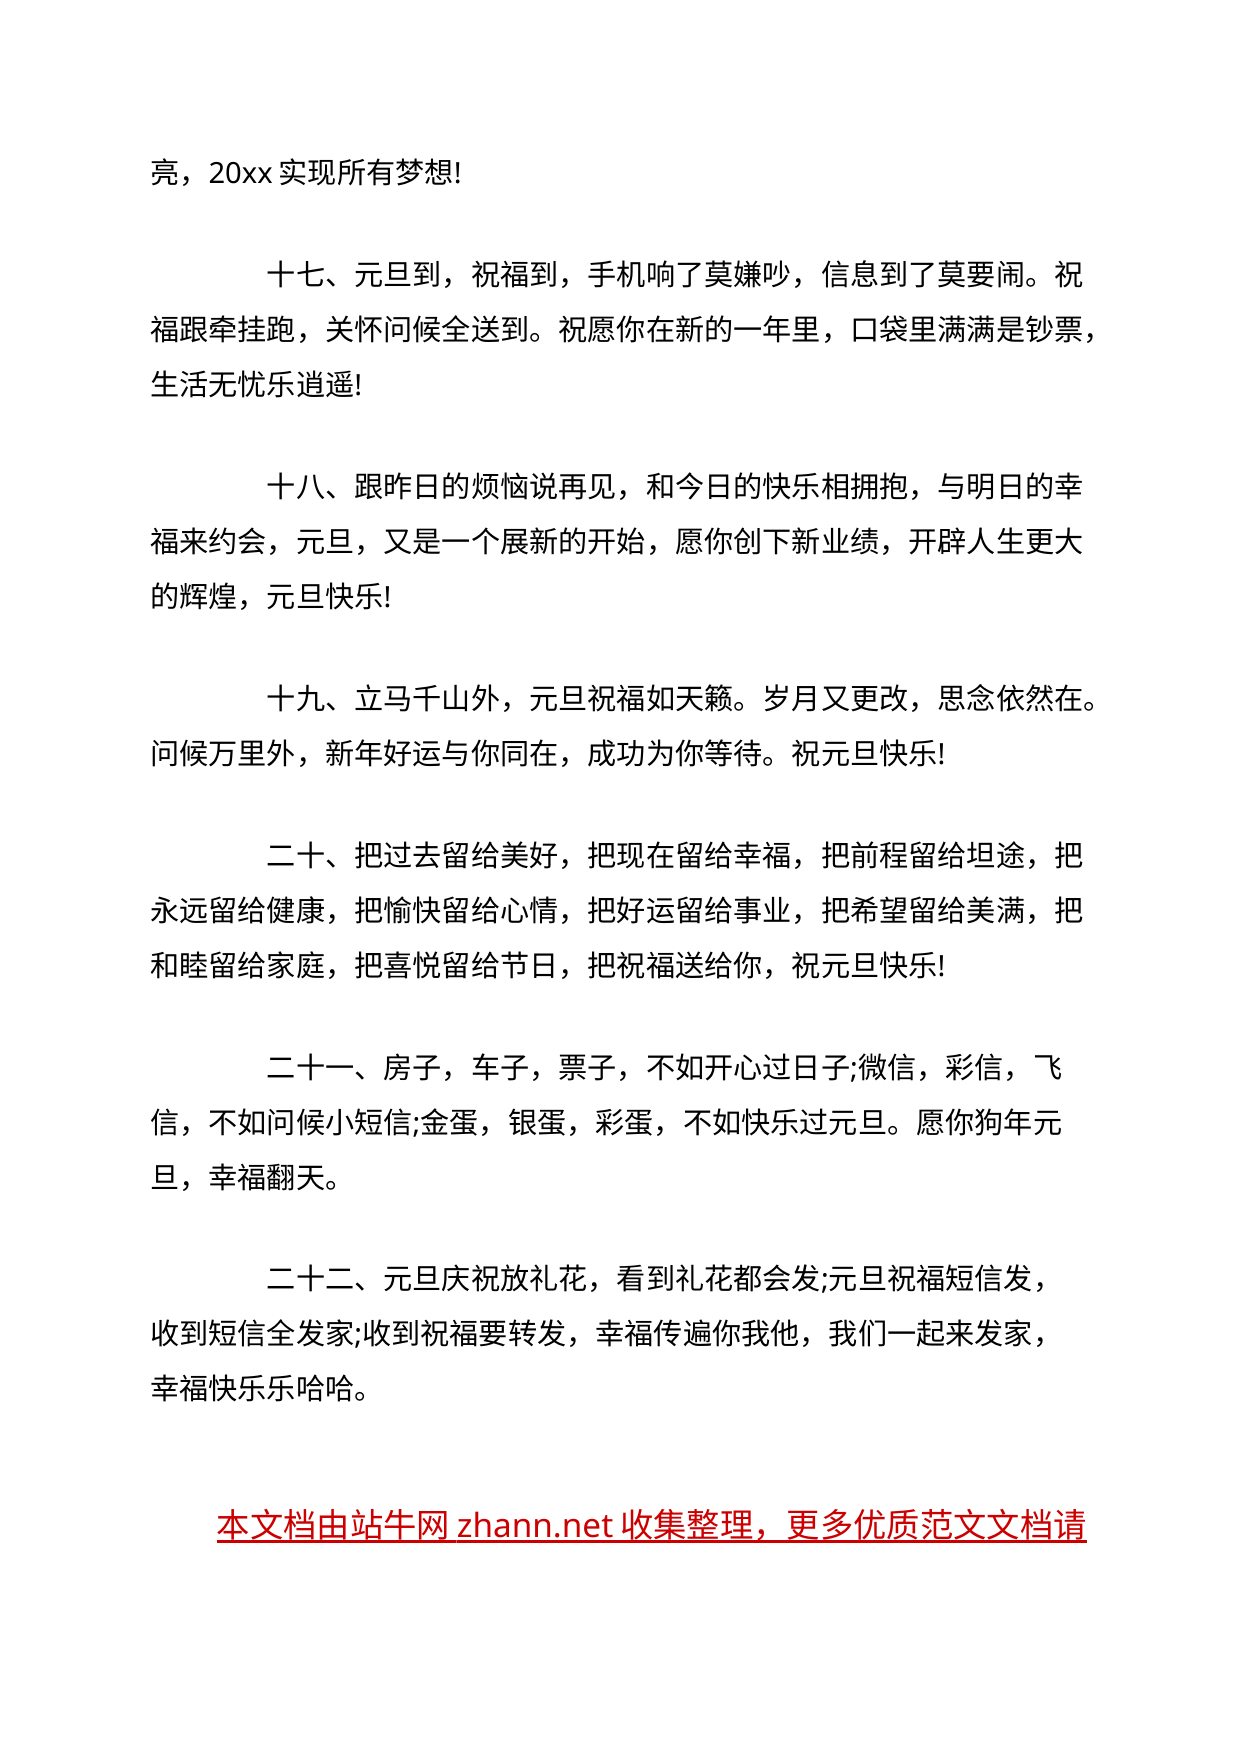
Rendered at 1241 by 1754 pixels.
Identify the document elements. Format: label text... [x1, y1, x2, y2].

text 十七、元旦到，祝福到，手机响了莫嫌吵，信息到了莫要闹。祝福跟牵挂跑，关怀问候全送到。祝愿你在新的一年里，口袋里满满是钞票，生活无忧乐逍遥! [150, 252, 1090, 404]
text 十九、立马千山外，元旦祝福如天籁。岁月又更改，思念依然在。问候万里外，新年好运与你同在，成功为你等待。祝元旦快乐! [150, 676, 1090, 773]
text 十八、跟昨日的烦恼说再见，和今日的快乐相拥抱，与明日的幸福来约会，元旦，又是一个展新的开始，愿你创下新业绩，开辟人生更大的辉煌，元旦快乐! [150, 464, 1090, 616]
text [150, 1499, 1090, 1547]
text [150, 150, 1090, 192]
text 二十、把过去留给美好，把现在留给幸福，把前程留给坦途，把永远留给健康，把愉快留给心情，把好运留给事业，把希望留给美满，把和睦留给家庭，把喜悦留给节日，把祝福送给你，祝元旦快乐! [150, 832, 1090, 984]
text 二十二、元旦庆祝放礼花，看到礼花都会发;元旦祝福短信发，收到短信全发家;收到祝福要转发，幸福传遍你我他，我们一起来发家，幸福快乐乐哈哈。 [150, 1256, 1090, 1408]
text 二十一、房子，车子，票子，不如开心过日子;微信，彩信，飞信，不如问候小短信;金蛋，银蛋，彩蛋，不如快乐过元旦。愿你狗年元旦，幸福翻天。 [150, 1044, 1090, 1196]
